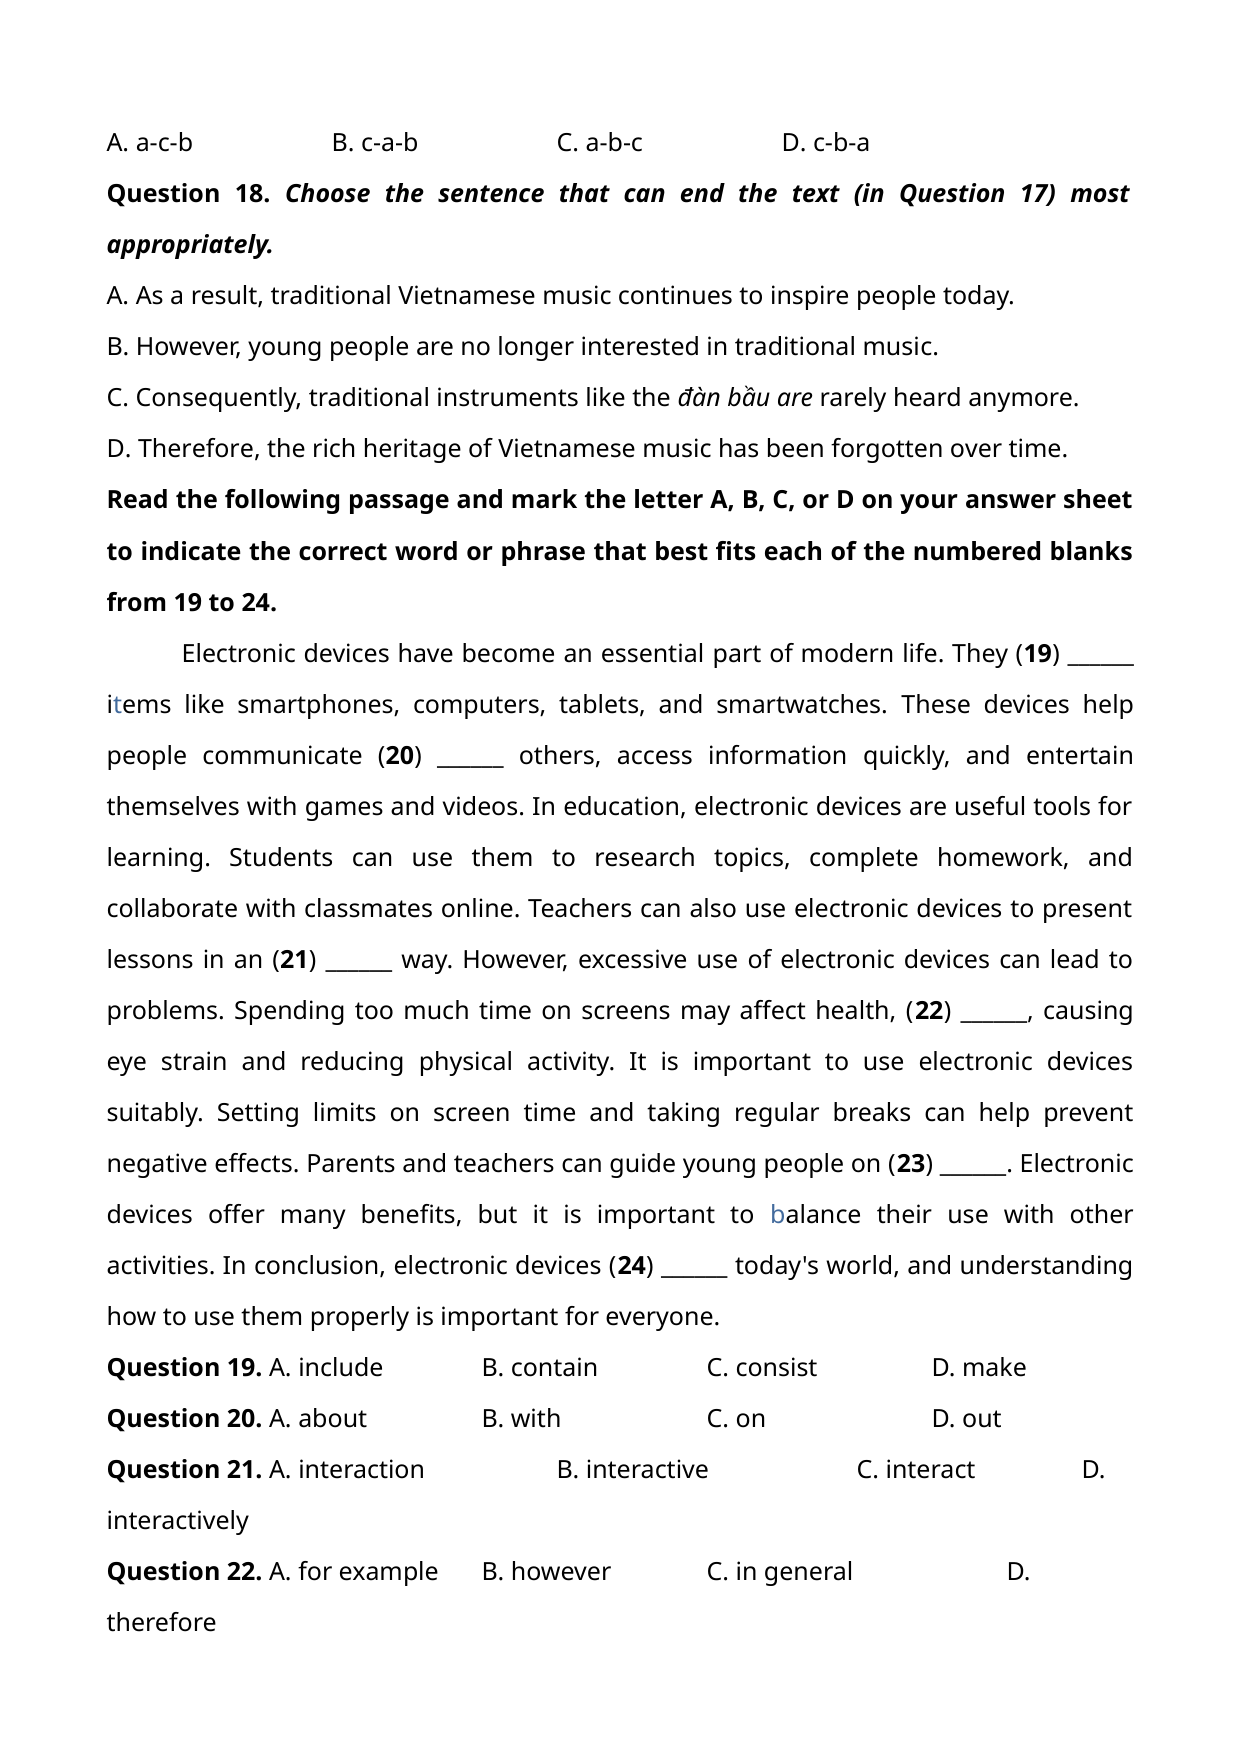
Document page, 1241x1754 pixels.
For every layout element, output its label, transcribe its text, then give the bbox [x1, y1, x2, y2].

text C. Consequently, traditional instruments like the đàn bầu are rarely heard anymore. [106, 380, 1134, 414]
text A. As a result, traditional Vietnamese music continues to inspire people today. [106, 278, 1134, 312]
text B. However, young people are no longer interested in traditional music. [106, 329, 1134, 363]
text A. a-c-b B. c-a-b C. a-b-c D. c-b-a [106, 125, 1134, 159]
text Question 21. A. interaction B. interactive C. interact D. interactively [106, 1452, 1134, 1537]
text D. Therefore, the rich heritage of Vietnamese music has been forgotten over time. [106, 431, 1134, 465]
text Question 19. A. include B. contain C. consist D. make [106, 1350, 1134, 1384]
text Question 22. A. for example B. however C. in general D. therefore [106, 1554, 1134, 1639]
text Question 18. Choose the sentence that can end the text (in Question 17) most appropriately. [106, 176, 1134, 261]
text Question 20. A. about B. with C. on D. out [106, 1401, 1134, 1435]
text Read the following passage and mark the letter A, B, C, or D on your answer sheet to indicate the correct word or phrase that best fits each of the numbered blanks from 19 to 24. [106, 482, 1134, 618]
text Electronic devices have become an essential part of modern life. They (19) ______ items like smartphones, computers, tablets, and smartwatches. These devices help people communicate (20) ______ others, access information quickly, and entertain themselves with games and videos. In education, electronic devices are useful tools for learning. Students can use them to research topics, complete homework, and collaborate with classmates online. Teachers can also use electronic devices to present lessons in an (21) ______ way. However, excessive use of electronic devices can lead to problems. Spending too much time on screens may affect health, (22) ______, causing eye strain and reducing physical activity. It is important to use electronic devices suitably. Setting limits on screen time and taking regular breaks can help prevent negative effects. Parents and teachers can guide young people on (23) ______. Electronic devices offer many benefits, but it is important to balance their use with other activities. In conclusion, electronic devices (24) ______ today's world, and understanding how to use them properly is important for everyone. [106, 635, 1134, 1333]
